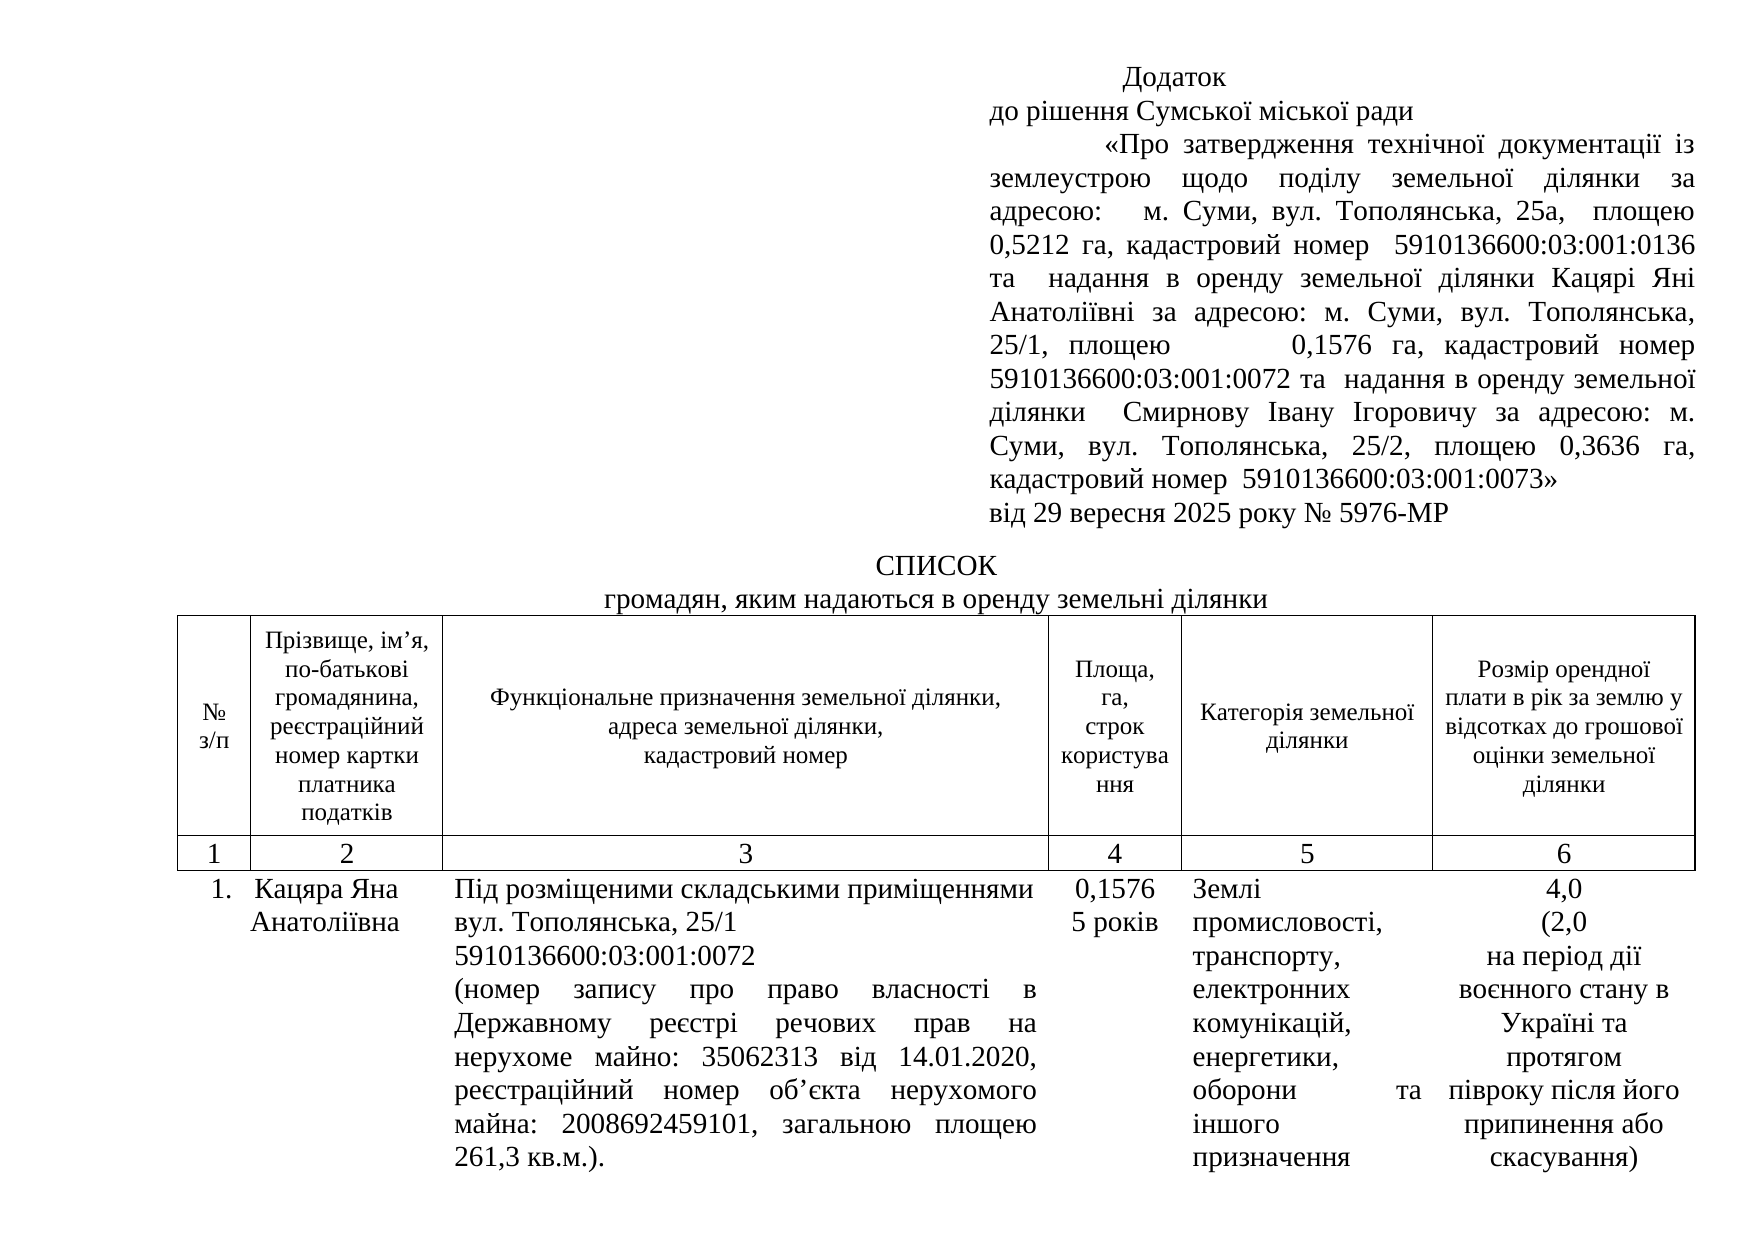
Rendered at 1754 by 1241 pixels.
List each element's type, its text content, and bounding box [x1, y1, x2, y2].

table_cell 1. Кацяра Яна Анатоліївна [177, 871, 443, 1173]
table_header № з/п [178, 616, 250, 835]
table_cell 5 [1182, 836, 1432, 870]
table_header Розмір орендної плати в рік за землю у відсотках до грошової оцінки земельної ділянки [1433, 616, 1694, 835]
table_cell 4,0 (2,0 на період дії воєнного стану в Україні та протягом півроку після його припинення або скасування) [1433, 871, 1695, 1173]
table_header Прізвище, ім’я, по-батькові громадянина, реєстраційний номер картки платника податків [251, 616, 442, 835]
text громадян, яким надаються в оренду земельні ділянки [177, 581, 1695, 615]
table_cell 6 [1433, 836, 1694, 870]
table_cell 2 [251, 836, 442, 870]
table_header Площа, га, строк користування [1049, 616, 1181, 835]
table_cell Землі промисловості, транспорту, електронних комунікацій, енергетики, оборони та іншого призначення [1181, 871, 1433, 1173]
table_cell Під розміщеними складськими приміщеннями вул. Тополянська, 25/1 5910136600:03:001:0072 (номер запису про право власності в Державному реєстрі речових прав на нерухоме майно: 35062313 від 14.01.2020, реєстраційний номер об’єкта нерухомого майна: 2008692459101, загальною площею 261,3 кв.м.). [443, 871, 1048, 1173]
text СПИСОК [177, 548, 1695, 581]
table_cell 4 [1049, 836, 1181, 870]
table_cell 3 [443, 836, 1048, 870]
table_header Категорія земельної ділянки [1182, 616, 1432, 835]
text Додаток [1122, 59, 1695, 93]
table_header Функціональне призначення земельної ділянки, адреса земельної ділянки, кадастровий номер [443, 616, 1048, 835]
text до рішення Сумської міської ради [974, 93, 1696, 126]
text «Про затвердження технічної документації із землеустрою щодо поділу земельної ділянки за адресою: м. Суми, вул. Тополянська, 25а, площею 0,5212 га, кадастровий номер 5910136600:03:001:0136 та надання в оренду земельної ділянки Кацярі Яні Анатоліївні за адресою: м. Суми, вул. Тополянська, 25/1, площею 0,1576 га, кадастровий номер 5910136600:03:001:0072 та надання в оренду земельної ділянки Смирнову Івану Ігоровичу за адресою: м. Суми, вул. Тополянська, 25/2, площею 0,3636 га, кадастровий номер 5910136600:03:001:0073» [842, 126, 1696, 495]
text від 29 вересня 2025 року № 5976-МР [945, 495, 1696, 529]
table_cell 1 [178, 836, 250, 870]
table_cell 0,1576 5 років [1048, 871, 1181, 1173]
